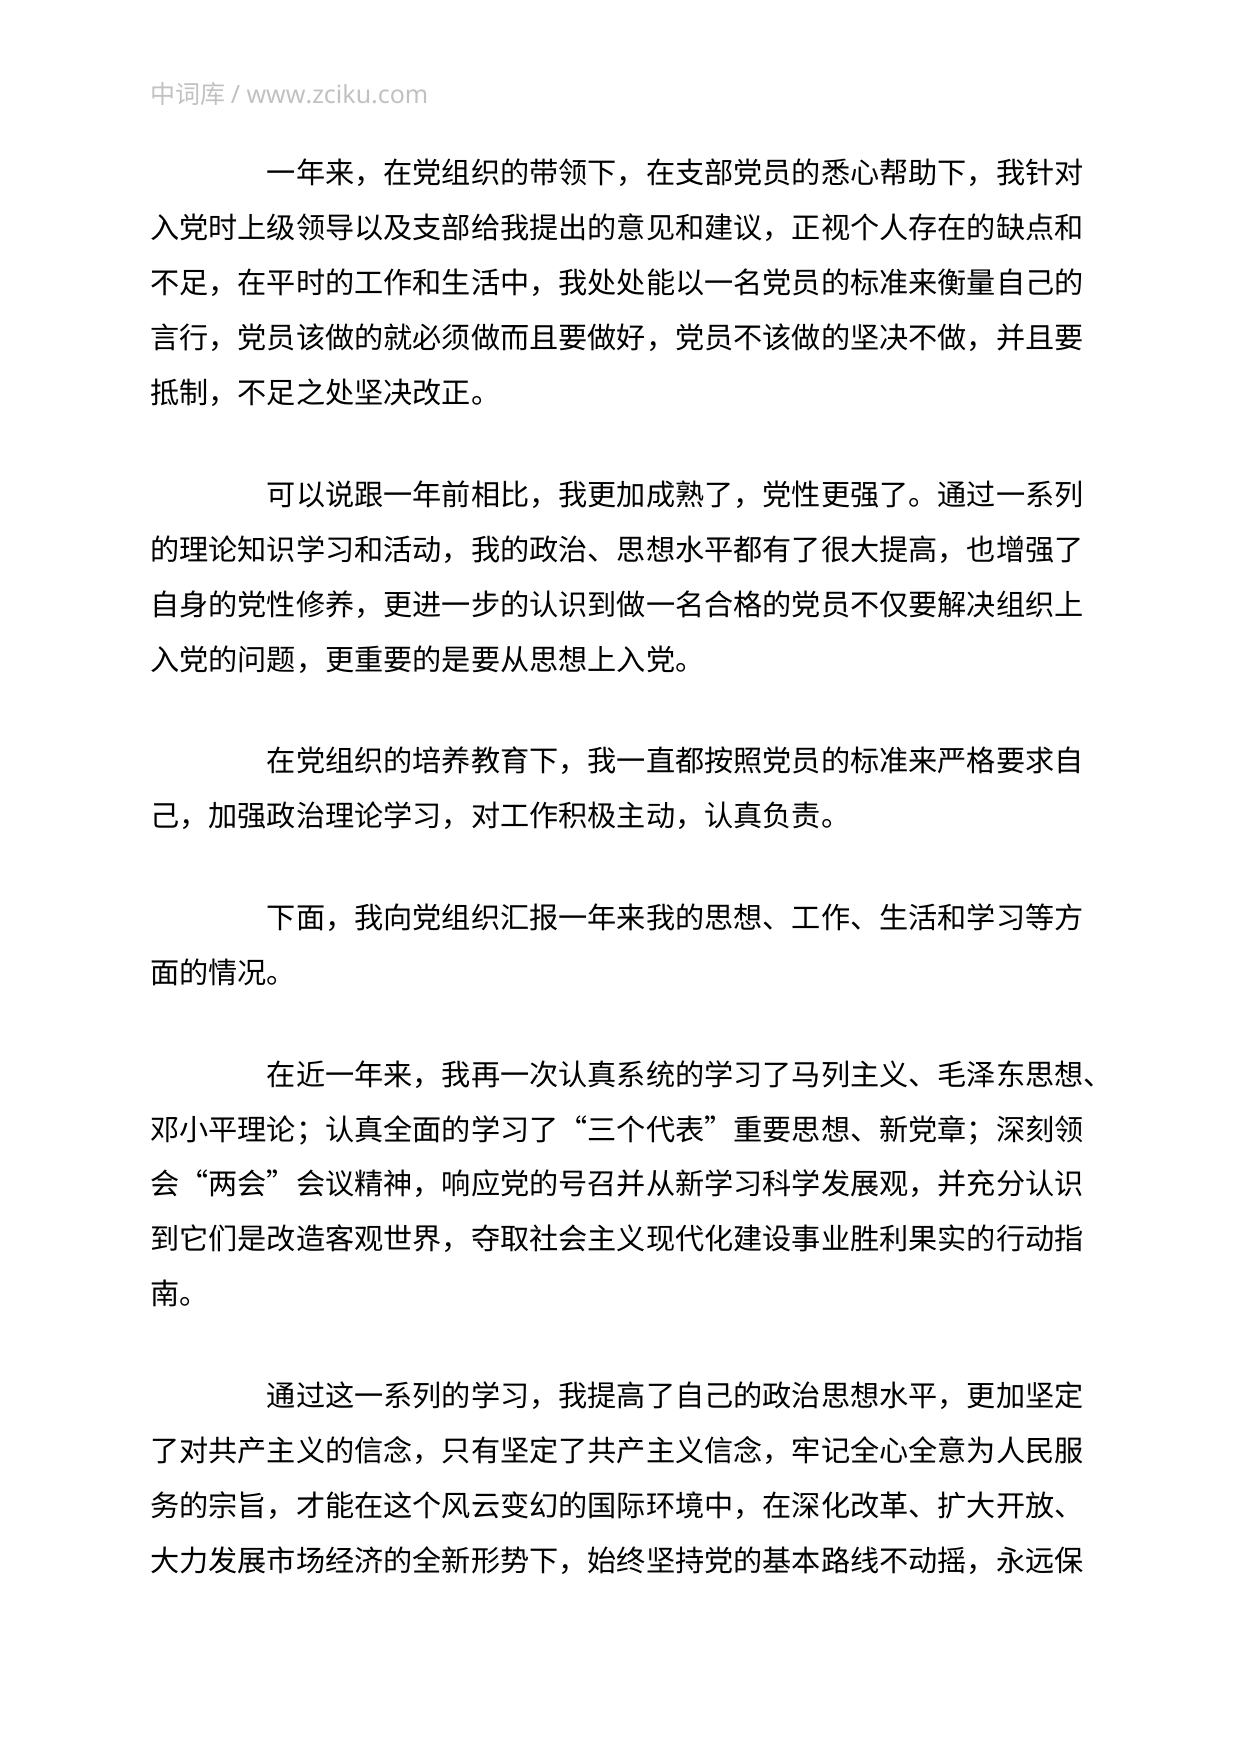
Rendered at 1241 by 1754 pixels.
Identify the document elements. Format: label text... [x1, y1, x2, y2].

text 在党组织的培养教育下，我一直都按照党员的标准来严格要求自己，加强政治理论学习，对工作积极主动，认真负责。 [150, 738, 1090, 835]
text 一年来，在党组织的带领下，在支部党员的悉心帮助下，我针对入党时上级领导以及支部给我提出的意见和建议，正视个人存在的缺点和不足，在平时的工作和生活中，我处处能以一名党员的标准来衡量自己的言行，党员该做的就必须做而且要做好，党员不该做的坚决不做，并且要抵制，不足之处坚决改正。 [150, 150, 1090, 412]
text 在近一年来，我再一次认真系统的学习了马列主义、毛泽东思想、邓小平理论；认真全面的学习了“三个代表”重要思想、新党章；深刻领会“两会”会议精神，响应党的号召并从新学习科学发展观，并充分认识到它们是改造客观世界，夺取社会主义现代化建设事业胜利果实的行动指南。 [150, 1051, 1090, 1313]
text 可以说跟一年前相比，我更加成熟了，党性更强了。通过一系列的理论知识学习和活动，我的政治、思想水平都有了很大提高，也增强了自身的党性修养，更进一步的认识到做一名合格的党员不仅要解决组织上入党的问题，更重要的是要从思想上入党。 [150, 471, 1090, 678]
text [150, 1372, 1090, 1579]
text 下面，我向党组织汇报一年来我的思想、工作、生活和学习等方面的情况。 [150, 894, 1090, 992]
